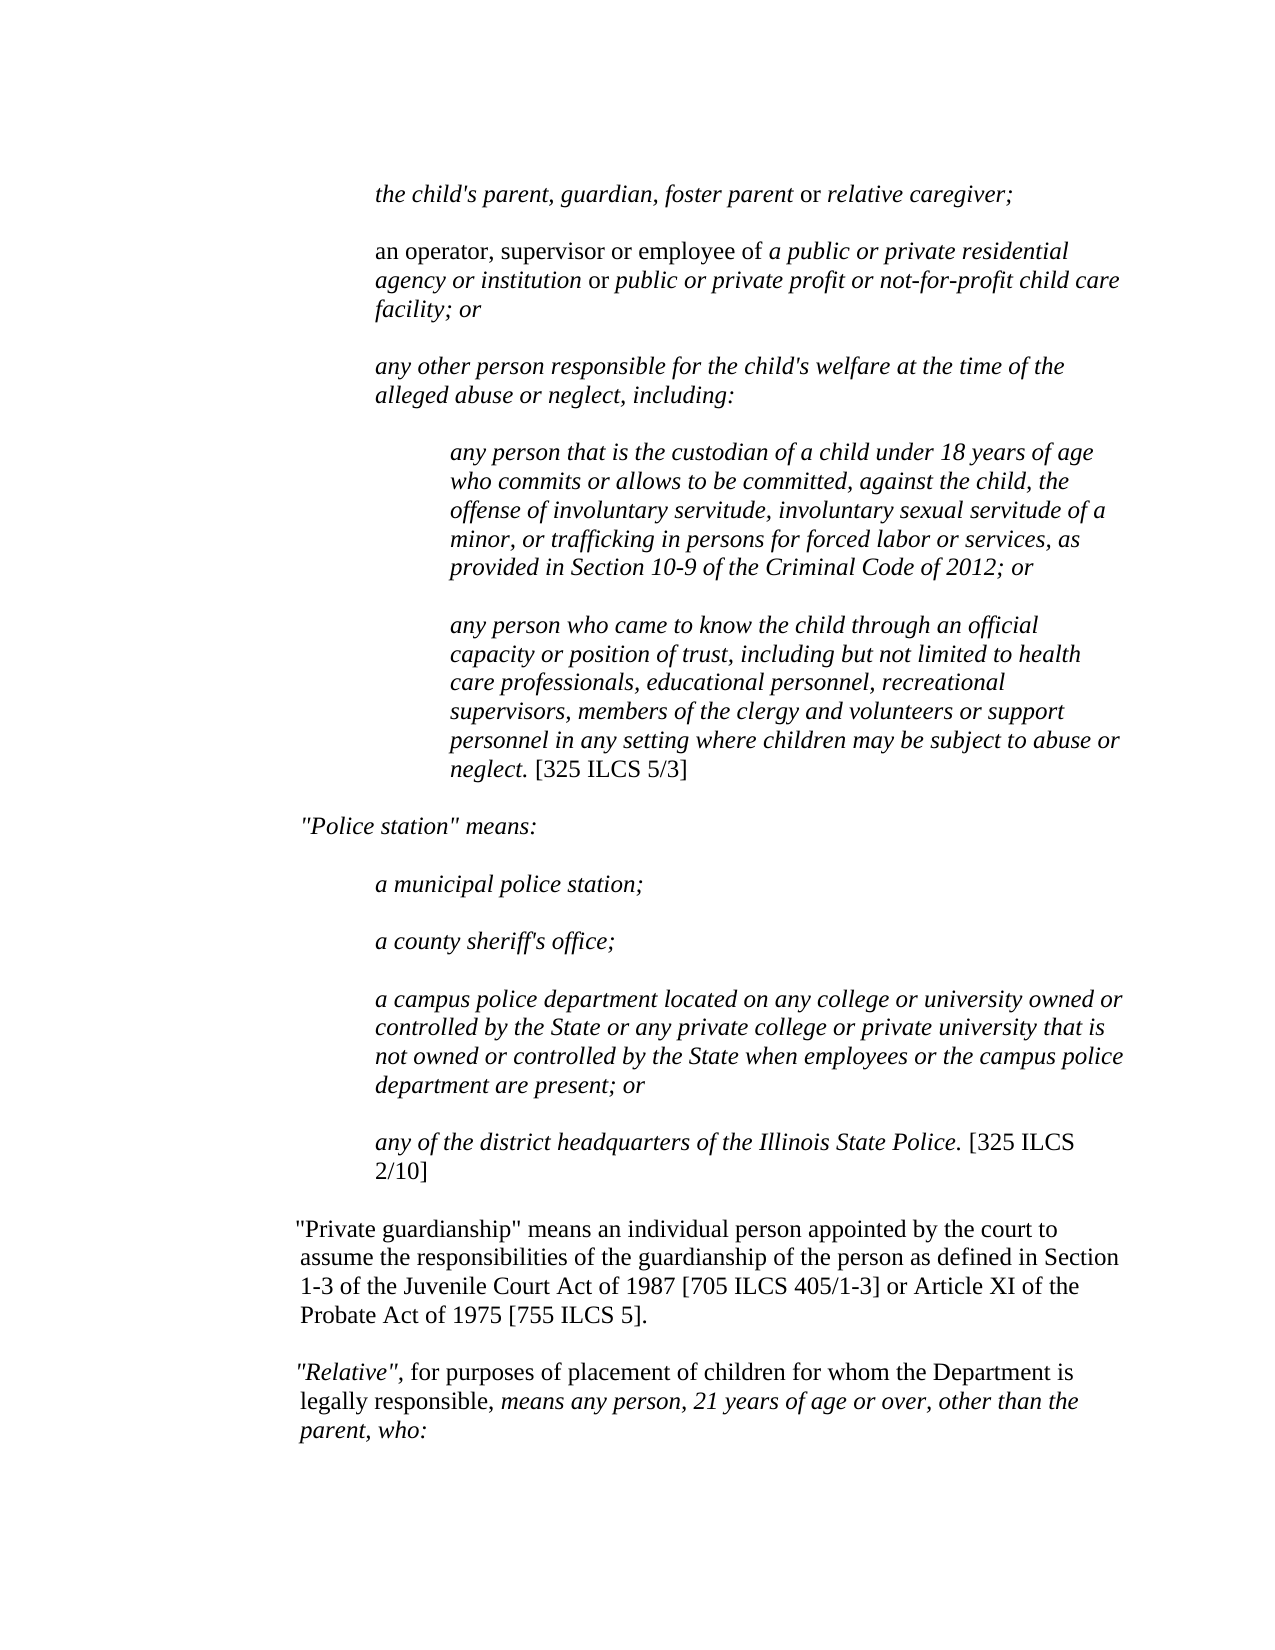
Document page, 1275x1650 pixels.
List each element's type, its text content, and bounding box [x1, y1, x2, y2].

text "Private guardianship" means an individual person appointed by the court to assume the responsibilities of the guardianship of the person as defined in Section 1-3 of the Juvenile Court Act of 1987 [705 ILCS 405/1-3] or Article XI of the Probate Act of 1975 [755 ILCS 5]. [295, 1214, 1125, 1329]
text a municipal police station; [300, 869, 1125, 897]
text any person who came to know the child through an official capacity or position of trust, including but not limited to health care professionals, educational personnel, recreational supervisors, members of the clergy and volunteers or support personnel in any setting where children may be subject to abuse or neglect. [325 ILCS 5/3] [450, 610, 1125, 782]
text "Relative", for purposes of placement of children for whom the Department is legally responsible, means any person, 21 years of age or over, other than the parent, who: [295, 1357, 1125, 1444]
text an operator, supervisor or employee of a public or private residential agency or institution or public or private profit or not-for-profit child care facility; or [375, 236, 1125, 322]
text a campus police department located on any college or university owned or controlled by the State or any private college or private university that is not owned or controlled by the State when employees or the campus police department are present; or [375, 984, 1125, 1099]
text a county sheriff's office; [300, 926, 1125, 955]
text the child's parent, guardian, foster parent or relative caregiver; [375, 179, 1125, 207]
text any other person responsible for the child's welfare at the time of the alleged abuse or neglect, including: [375, 351, 1125, 409]
text "Police station" means: [295, 811, 1125, 840]
text any of the district headquarters of the Illinois State Police. [325 ILCS 2/10] [375, 1127, 1125, 1185]
text any person that is the custodian of a child under 18 years of age who commits or allows to be committed, against the child, the offense of involuntary servitude, involuntary sexual servitude of a minor, or trafficking in persons for forced labor or services, as provided in Section 10-9 of the Criminal Code of 2012; or [450, 437, 1125, 581]
